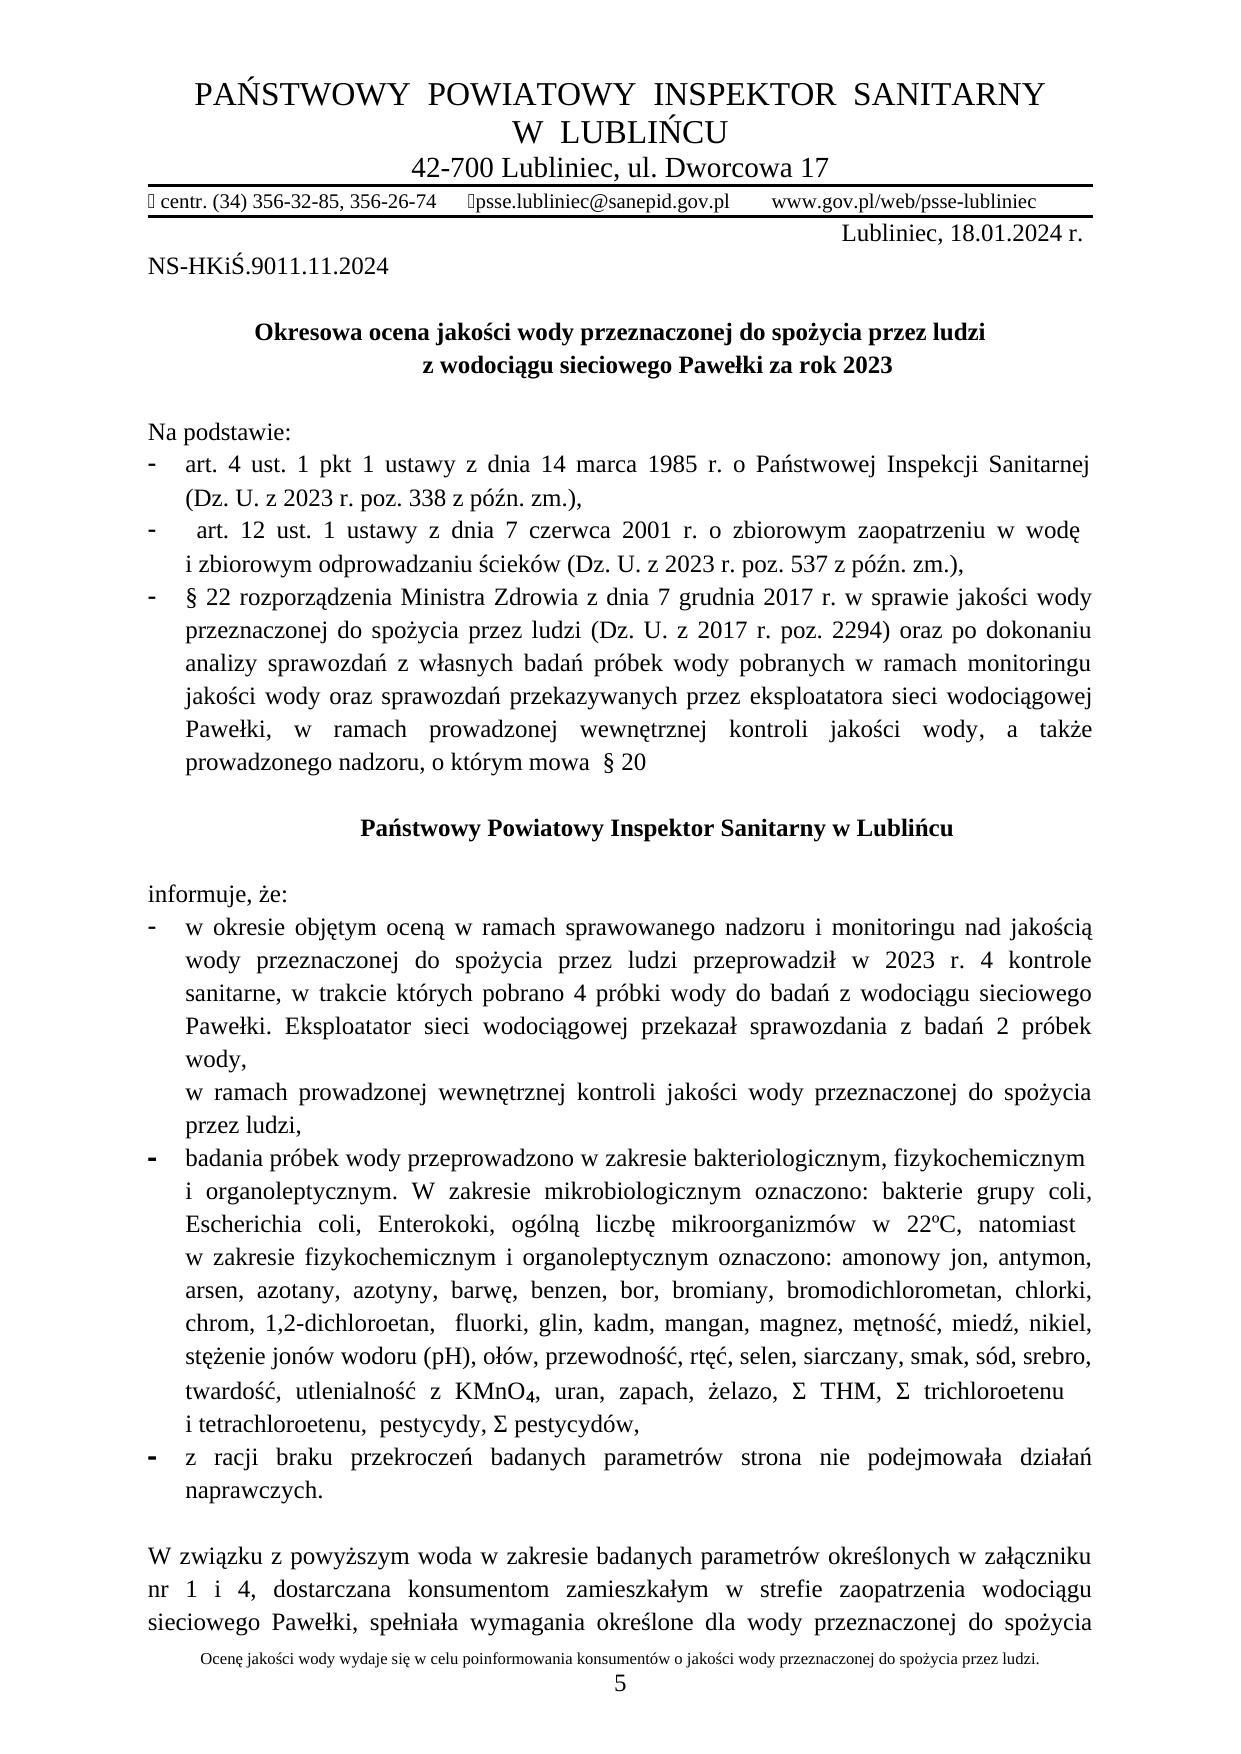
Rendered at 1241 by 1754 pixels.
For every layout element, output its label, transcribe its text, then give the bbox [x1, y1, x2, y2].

list art. 12 ust. 1 ustawy z dnia 7 czerwca 2001 r. o zbiorowym zaopatrzeniu w wodę i zbiorowym odprowadzaniu ścieków (Dz. U. z 2023 r. poz. 537 z późn. zm.), [148, 516, 1093, 577]
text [148, 1541, 1093, 1636]
text Państwowy Powiatowy Inspektor Sanitarny w Lublińcu [148, 813, 1093, 842]
text Okresowa ocena jakości wody przeznaczonej do spożycia przez ludzi [148, 317, 1093, 346]
list z racji braku przekroczeń badanych parametrów strona nie podejmowała działań naprawczych. [148, 1442, 1093, 1504]
list § 22 rozporządzenia Ministra Zdrowia z dnia 7 grudnia 2017 r. w sprawie jakości wody przeznaczonej do spożycia przez ludzi (Dz. U. z 2017 r. poz. 2294) oraz po dokonaniu analizy sprawozdań z własnych badań próbek wody pobranych w ramach monitoringu jakości wody oraz sprawozdań przekazywanych przez eksploatatora sieci wodociągowej Pawełki, w ramach prowadzonej wewnętrznej kontroli jakości wody, a także prowadzonego nadzoru, o którym mowa § 20 [148, 582, 1093, 776]
list art. 4 ust. 1 pkt 1 ustawy z dnia 14 marca 1985 r. o Państwowej Inspekcji Sanitarnej (Dz. U. z 2023 r. poz. 338 z późn. zm.), [148, 449, 1093, 511]
text NS-HKiŚ.9011.11.2024 [148, 251, 1093, 280]
text z wodociągu sieciowego Pawełki za rok 2023 [148, 351, 1093, 379]
text Na podstawie: [148, 417, 1093, 445]
list w okresie objętym oceną w ramach sprawowanego nadzoru i monitoringu nad jakością wody przeznaczonej do spożycia przez ludzi przeprowadził w 2023 r. 4 kontrole sanitarne, w trakcie których pobrano 4 próbki wody do badań z wodociągu sieciowego Pawełki. Eksploatator sieci wodociągowej przekazał sprawozdania z badań 2 próbek wody, w ramach prowadzonej wewnętrznej kontroli jakości wody przeznaczonej do spożycia przez ludzi, [148, 912, 1093, 1139]
text Lubliniec, 18.01.2024 r. [148, 218, 1093, 247]
text informuje, że: [148, 879, 1093, 908]
list badania próbek wody przeprowadzono w zakresie bakteriologicznym, fizykochemicznym i organoleptycznym. W zakresie mikrobiologicznym oznaczono: bakterie grupy coli, Escherichia coli, Enterokoki, ogólną liczbę mikroorganizmów w 22ºC, natomiast w zakresie fizykochemicznym i organoleptycznym oznaczono: amonowy jon, antymon, arsen, azotany, azotyny, barwę, benzen, bor, bromiany, bromodichlorometan, chlorki, chrom, 1,2-dichloroetan, fluorki, glin, kadm, mangan, magnez, mętność, miedź, nikiel, stężenie jonów wodoru (pH), ołów, przewodność, rtęć, selen, siarczany, smak, sód, srebro, twardość, utlenialność z KMnO₄, uran, zapach, żelazo, Σ THM, Σ trichloroetenu i tetrachloroetenu, pestycydy, Σ pestycydów, [148, 1143, 1093, 1438]
